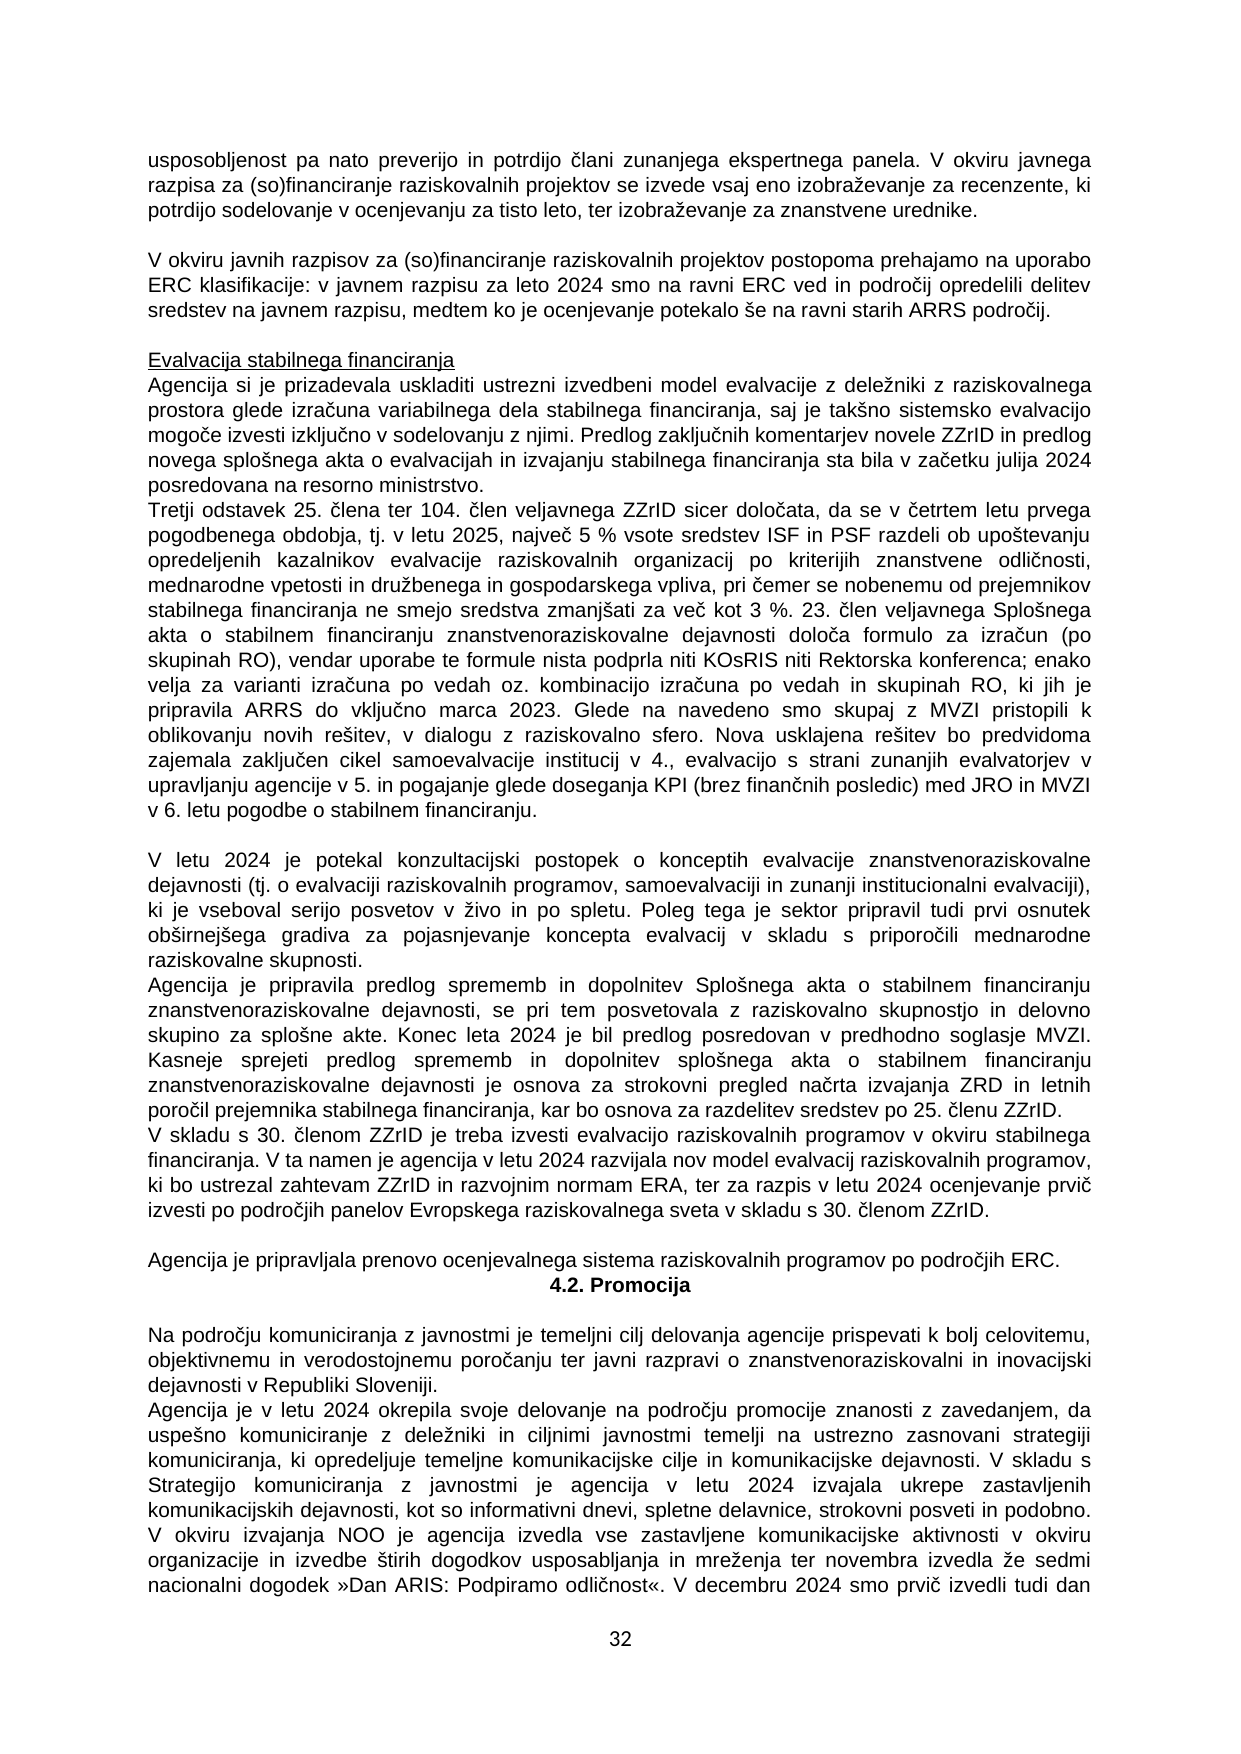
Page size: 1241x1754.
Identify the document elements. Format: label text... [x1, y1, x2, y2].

text Evalvacija stabilnega financiranja [148, 348, 1092, 373]
text Agencija je pripravljala prenovo ocenjevalnega sistema raziskovalnih programov po področjih ERC. [148, 1248, 1092, 1273]
text Agencija je pripravila predlog sprememb in dopolnitev Splošnega akta o stabilnem financiranju znanstvenoraziskovalne dejavnosti, se pri tem posvetovala z raziskovalno skupnostjo in delovno skupino za splošne akte. Konec leta 2024 je bil predlog posredovan v predhodno soglasje MVZI. Kasneje sprejeti predlog sprememb in dopolnitev splošnega akta o stabilnem financiranju znanstvenoraziskovalne dejavnosti je osnova za strokovni pregled načrta izvajanja ZRD in letnih poročil prejemnika stabilnega financiranja, kar bo osnova za razdelitev sredstev po 25. členu ZZrID. [148, 973, 1092, 1123]
text V skladu s 30. členom ZZrID je treba izvesti evalvacijo raziskovalnih programov v okviru stabilnega financiranja. V ta namen je agencija v letu 2024 razvijala nov model evalvacij raziskovalnih programov, ki bo ustrezal zahtevam ZZrID in razvojnim normam ERA, ter za razpis v letu 2024 ocenjevanje prvič izvesti po področjih panelov Evropskega raziskovalnega sveta v skladu s 30. členom ZZrID. [148, 1123, 1092, 1223]
text Na področju komuniciranja z javnostmi je temeljni cilj delovanja agencije prispevati k bolj celovitemu, objektivnemu in verodostojnemu poročanju ter javni razpravi o znanstvenoraziskovalni in inovacijski dejavnosti v Republiki Sloveniji. [148, 1323, 1092, 1398]
text V letu 2024 je potekal konzultacijski postopek o konceptih evalvacije znanstvenoraziskovalne dejavnosti (tj. o evalvaciji raziskovalnih programov, samoevalvaciji in zunanji institucionalni evalvaciji), ki je vseboval serijo posvetov v živo in po spletu. Poleg tega je sektor pripravil tudi prvi osnutek obširnejšega gradiva za pojasnjevanje koncepta evalvacij v skladu s priporočili mednarodne raziskovalne skupnosti. [148, 848, 1092, 973]
text Agencija si je prizadevala uskladiti ustrezni izvedbeni model evalvacije z deležniki z raziskovalnega prostora glede izračuna variabilnega dela stabilnega financiranja, saj je takšno sistemsko evalvacijo mogoče izvesti izključno v sodelovanju z njimi. Predlog zaključnih komentarjev novele ZZrID in predlog novega splošnega akta o evalvacijah in izvajanju stabilnega financiranja sta bila v začetku julija 2024 posredovana na resorno ministrstvo. [148, 373, 1092, 498]
text V okviru javnih razpisov za (so)financiranje raziskovalnih projektov postopoma prehajamo na uporabo ERC klasifikacije: v javnem razpisu za leto 2024 smo na ravni ERC ved in področij opredelili delitev sredstev na javnem razpisu, medtem ko je ocenjevanje potekalo še na ravni starih ARRS področij. [148, 248, 1092, 323]
text 4.2. Promocija [148, 1273, 1092, 1298]
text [148, 148, 1092, 223]
text Tretji odstavek 25. člena ter 104. člen veljavnega ZZrID sicer določata, da se v četrtem letu prvega pogodbenega obdobja, tj. v letu 2025, največ 5 % vsote sredstev ISF in PSF razdeli ob upoštevanju opredeljenih kazalnikov evalvacije raziskovalnih organizacij po kriterijih znanstvene odličnosti, mednarodne vpetosti in družbenega in gospodarskega vpliva, pri čemer se nobenemu od prejemnikov stabilnega financiranja ne smejo sredstva zmanjšati za več kot 3 %. 23. člen veljavnega Splošnega akta o stabilnem financiranju znanstvenoraziskovalne dejavnosti določa formulo za izračun (po skupinah RO), vendar uporabe te formule nista podprla niti KOsRIS niti Rektorska konferenca; enako velja za varianti izračuna po vedah oz. kombinacijo izračuna po vedah in skupinah RO, ki jih je pripravila ARRS do vključno marca 2023. Glede na navedeno smo skupaj z MVZI pristopili k oblikovanju novih rešitev, v dialogu z raziskovalno sfero. Nova usklajena rešitev bo predvidoma zajemala zaključen cikel samoevalvacije institucij v 4., evalvacijo s strani zunanjih evalvatorjev v upravljanju agencije v 5. in pogajanje glede doseganja KPI (brez finančnih posledic) med JRO in MVZI v 6. letu pogodbe o stabilnem financiranju. [148, 498, 1092, 823]
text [148, 1398, 1092, 1598]
